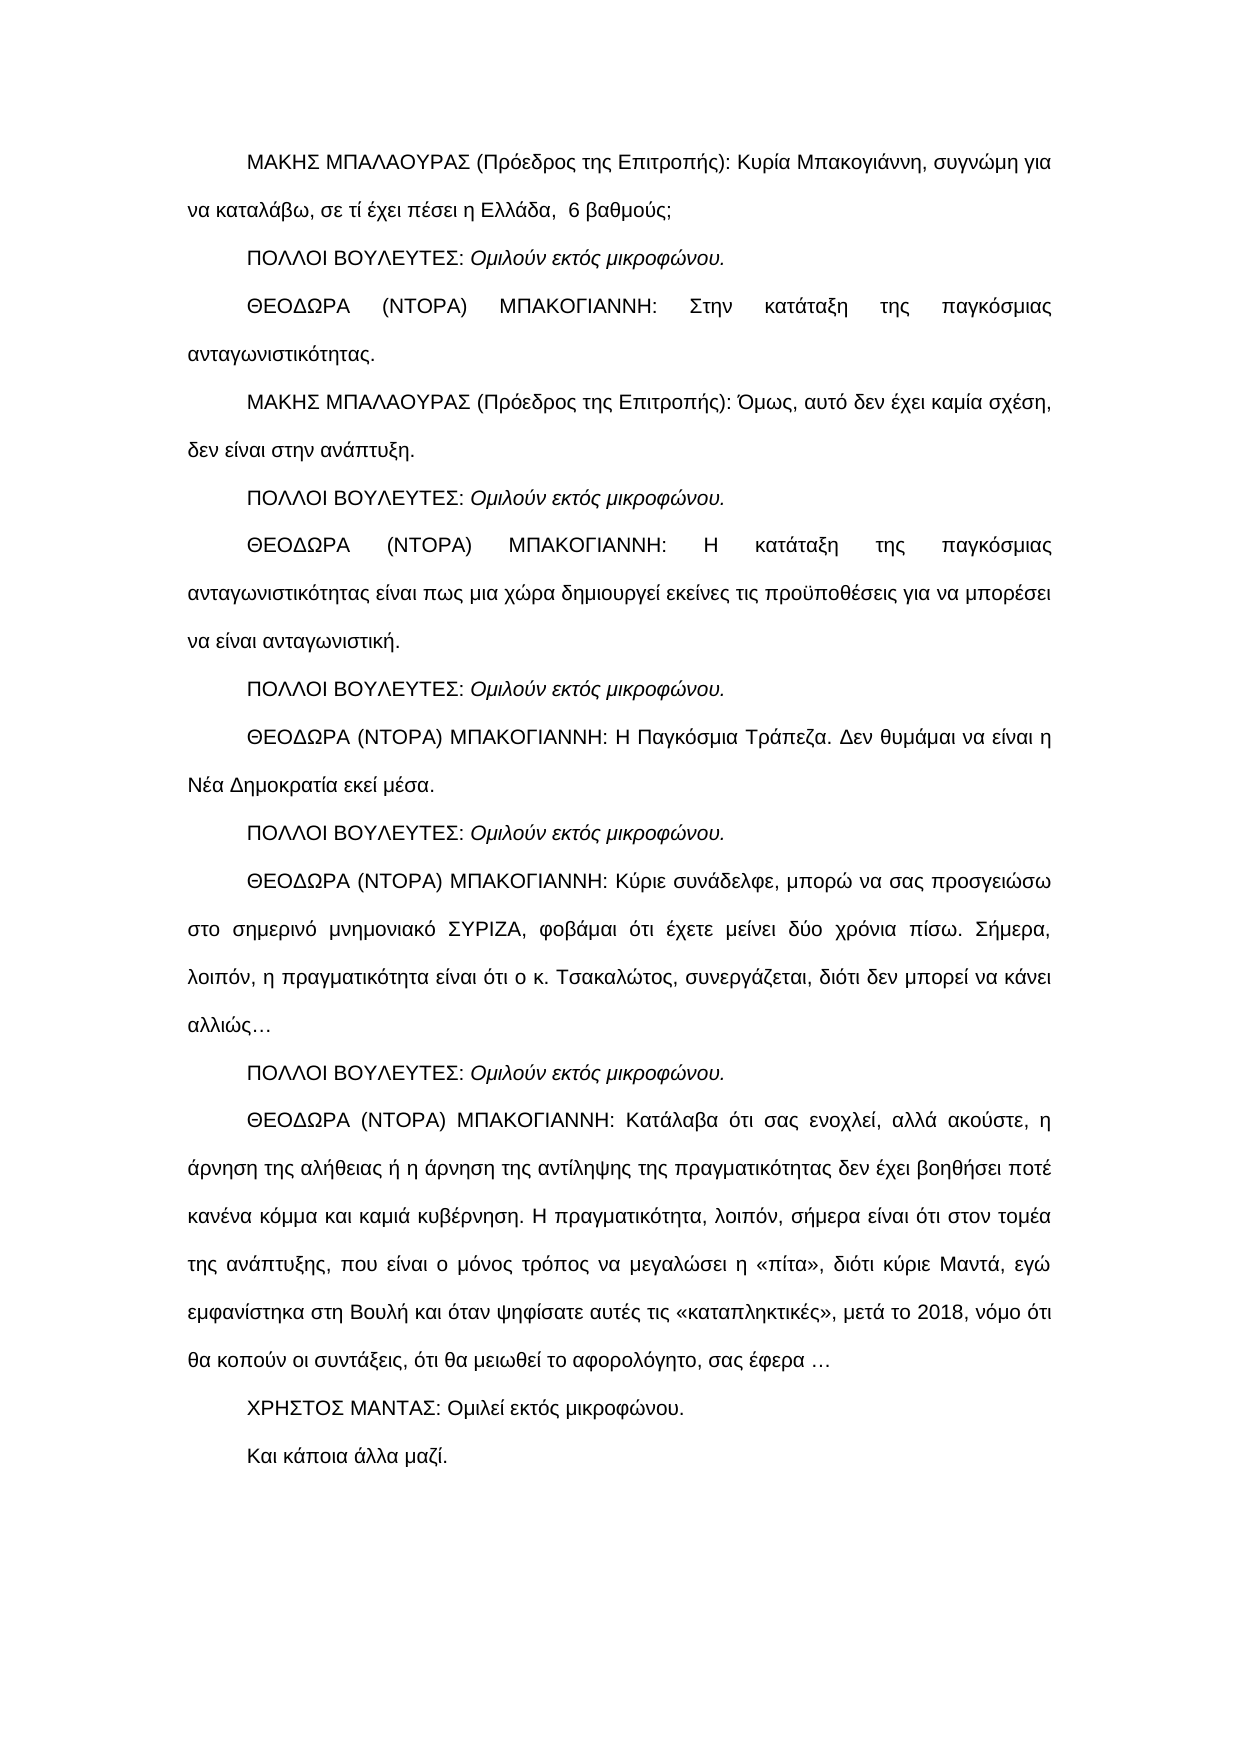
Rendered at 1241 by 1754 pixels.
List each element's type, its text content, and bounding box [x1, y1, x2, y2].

text ΘΕΟΔΩΡΑ (ΝΤΟΡΑ) ΜΠΑΚΟΓΙΑΝΝΗ: Κατάλαβα ότι σας ενοχλεί, αλλά ακούστε, η άρνηση της αλήθειας ή η άρνηση της αντίληψης της πραγματικότητας δεν έχει βοηθήσει ποτέ κανένα κόμμα και καμιά κυβέρνηση. Η πραγματικότητα, λοιπόν, σήμερα είναι ότι στον τομέα της ανάπτυξης, που είναι ο μόνος τρόπος να μεγαλώσει η «πίτα», διότι κύριε Μαντά, εγώ εμφανίστηκα στη Βουλή και όταν ψηφίσατε αυτές τις «καταπληκτικές», μετά το 2018, νόμο ότι θα κοπούν οι συντάξεις, ότι θα μειωθεί το αφορολόγητο, σας έφερα … [187, 1108, 1053, 1372]
text ΠΟΛΛΟΙ ΒΟΥΛΕΥΤΕΣ: Ομιλούν εκτός μικροφώνου. [187, 246, 1053, 270]
text ΠΟΛΛΟΙ ΒΟΥΛΕΥΤΕΣ: Ομιλούν εκτός μικροφώνου. [187, 677, 1053, 701]
text ΠΟΛΛΟΙ ΒΟΥΛΕΥΤΕΣ: Ομιλούν εκτός μικροφώνου. [187, 485, 1053, 509]
text ΜΑΚΗΣ ΜΠΑΛΑΟΥΡΑΣ (Πρόεδρος της Επιτροπής): Όμως, αυτό δεν έχει καμία σχέση, δεν είναι στην ανάπτυξη. [187, 389, 1053, 461]
text ΧΡΗΣΤΟΣ ΜΑΝΤΑΣ: Ομιλεί εκτός μικροφώνου. [187, 1396, 1053, 1420]
text ΠΟΛΛΟΙ ΒΟΥΛΕΥΤΕΣ: Ομιλούν εκτός μικροφώνου. [187, 821, 1053, 845]
text ΘΕΟΔΩΡΑ (ΝΤΟΡΑ) ΜΠΑΚΟΓΙΑΝΝΗ: Η Παγκόσμια Τράπεζα. Δεν θυμάμαι να είναι η Νέα Δημοκρατία εκεί μέσα. [187, 725, 1053, 797]
text ΜΑΚΗΣ ΜΠΑΛΑΟΥΡΑΣ (Πρόεδρος της Επιτροπής): Κυρία Μπακογιάννη, συγνώμη για να καταλάβω, σε τί έχει πέσει η Ελλάδα, 6 βαθμούς; [187, 150, 1053, 222]
text ΘΕΟΔΩΡΑ (ΝΤΟΡΑ) ΜΠΑΚΟΓΙΑΝΝΗ: Η κατάταξη της παγκόσμιας ανταγωνιστικότητας είναι πως μια χώρα δημιουργεί εκείνες τις προϋποθέσεις για να μπορέσει να είναι ανταγωνιστική. [187, 533, 1053, 653]
text Και κάποια άλλα μαζί. [187, 1444, 1053, 1468]
text ΘΕΟΔΩΡΑ (ΝΤΟΡΑ) ΜΠΑΚΟΓΙΑΝΝΗ: Κύριε συνάδελφε, μπορώ να σας προσγειώσω στο σημερινό μνημονιακό ΣΥΡΙΖΑ, φοβάμαι ότι έχετε μείνει δύο χρόνια πίσω. Σήμερα, λοιπόν, η πραγματικότητα είναι ότι ο κ. Τσακαλώτος, συνεργάζεται, διότι δεν μπορεί να κάνει αλλιώς… [187, 869, 1053, 1036]
text ΘΕΟΔΩΡΑ (ΝΤΟΡΑ) ΜΠΑΚΟΓΙΑΝΝΗ: Στην κατάταξη της παγκόσμιας ανταγωνιστικότητας. [187, 294, 1053, 366]
text ΠΟΛΛΟΙ ΒΟΥΛΕΥΤΕΣ: Ομιλούν εκτός μικροφώνου. [187, 1060, 1053, 1084]
